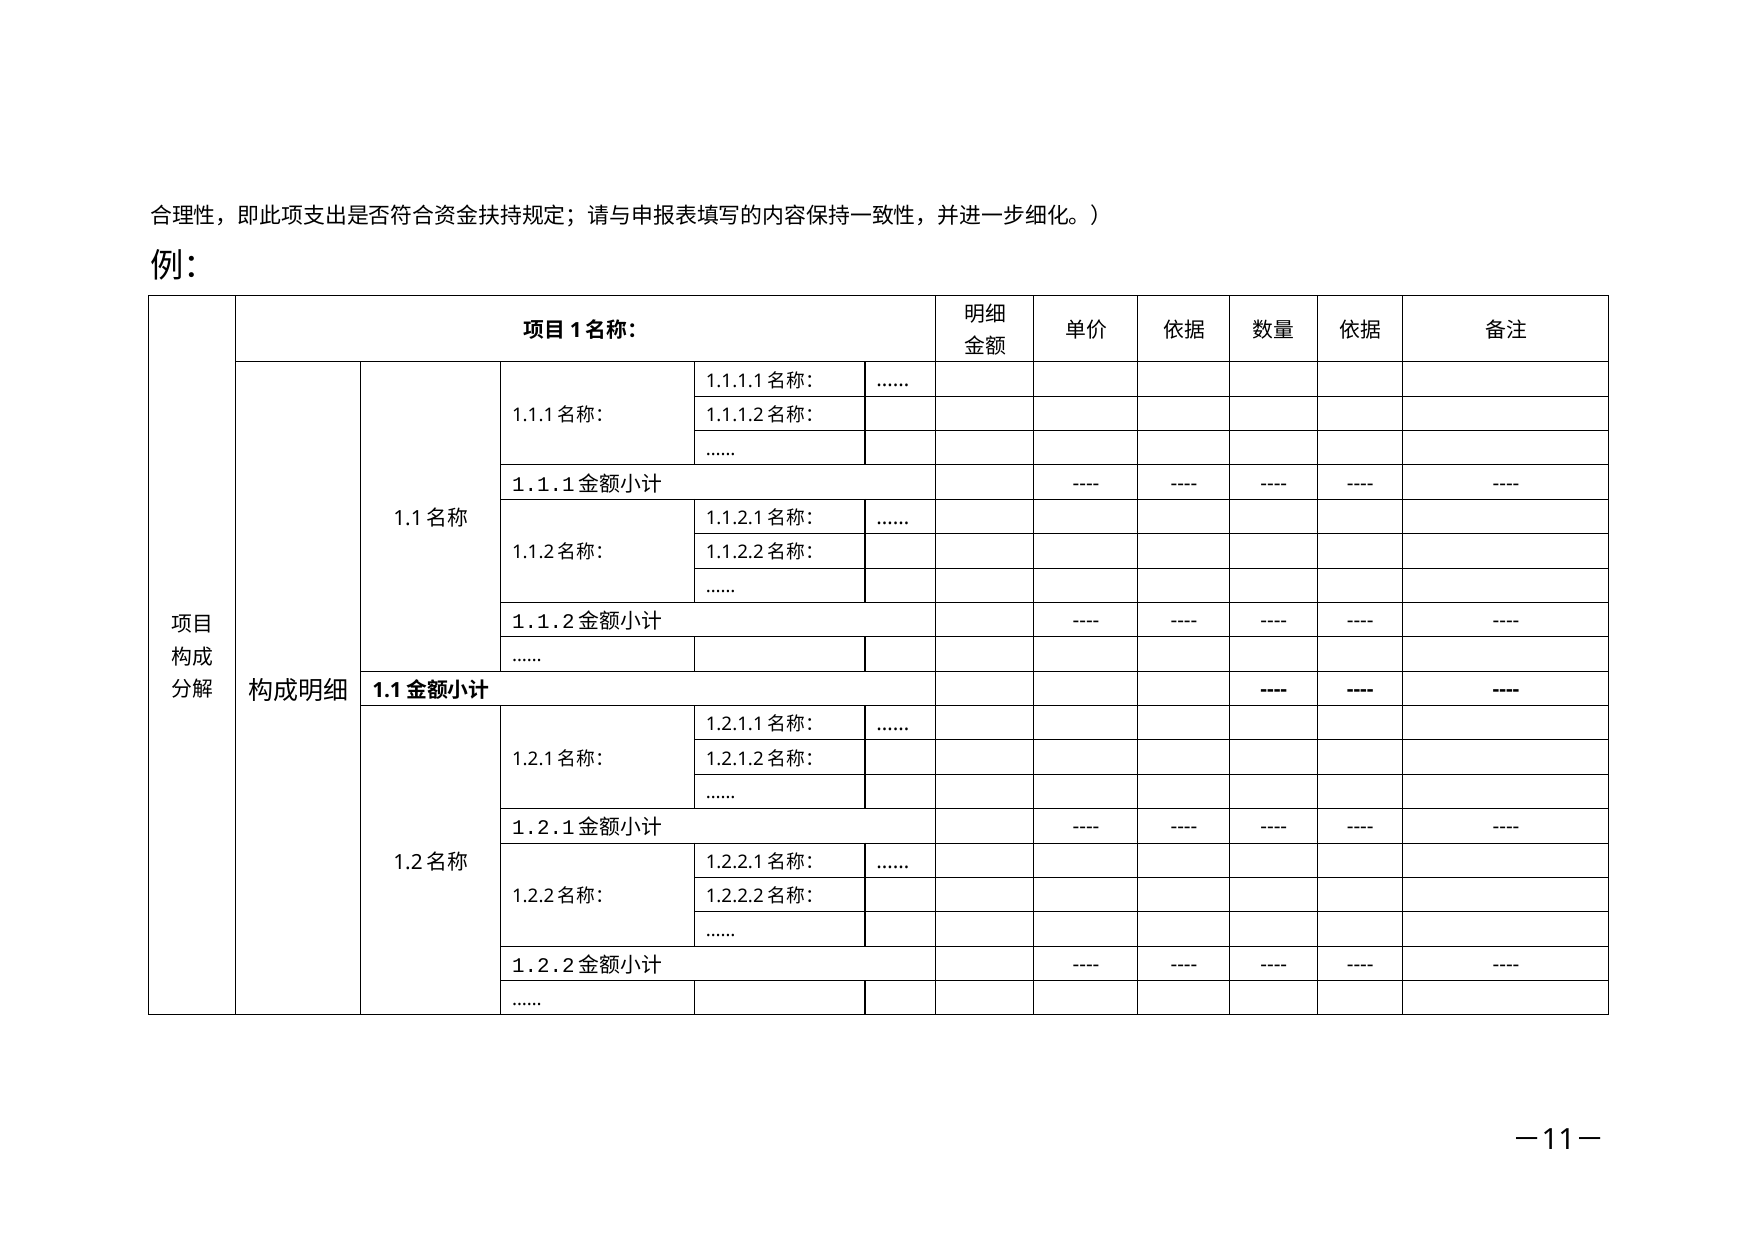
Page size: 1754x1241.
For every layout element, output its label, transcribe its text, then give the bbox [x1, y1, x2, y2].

table_cell [1230, 500, 1317, 533]
table_cell [1318, 362, 1402, 396]
table_cell [1034, 637, 1137, 671]
table_cell [936, 431, 1033, 464]
table_cell [1403, 775, 1608, 808]
table_cell [866, 569, 935, 602]
table_cell …… [501, 637, 694, 671]
table_cell ---- [1318, 465, 1402, 499]
table_cell [1138, 362, 1229, 396]
table_cell [1403, 912, 1608, 946]
table_cell …… [695, 912, 864, 946]
table_cell ---- [1403, 672, 1608, 705]
table_cell [936, 912, 1033, 946]
table_header 数量 [1230, 296, 1317, 361]
table_cell [1318, 912, 1402, 946]
table_cell ---- [1403, 465, 1608, 499]
table_cell [1034, 500, 1137, 533]
table_cell [1230, 569, 1317, 602]
table_cell 名称： [501, 362, 694, 464]
table_cell [936, 775, 1033, 808]
table_cell 构成明细 [236, 362, 360, 1014]
table_cell [1230, 397, 1317, 430]
table_cell [1318, 431, 1402, 464]
table_cell .2名称： [695, 397, 864, 430]
table_cell [1403, 981, 1608, 1014]
table_cell 1.1金额小计 [361, 672, 935, 705]
table_cell [1230, 431, 1317, 464]
table_cell ---- [1138, 947, 1229, 980]
table_cell .2名称： [695, 740, 864, 774]
table_header 项目1名称： [236, 296, 935, 361]
table_cell [1230, 981, 1317, 1014]
table_cell .1名称： [695, 706, 864, 739]
table_cell [1034, 740, 1137, 774]
table_cell ---- [1403, 809, 1608, 842]
table_cell [866, 431, 935, 464]
table_cell [1138, 637, 1229, 671]
table_cell …… [866, 362, 935, 396]
table_cell [1138, 431, 1229, 464]
table_cell [1230, 362, 1317, 396]
table_cell [1318, 637, 1402, 671]
table_cell ---- [1318, 947, 1402, 980]
table_cell [1230, 740, 1317, 774]
table_cell ---- [1318, 672, 1402, 705]
table_cell 名称： [501, 844, 694, 946]
text 例： [150, 230, 1604, 295]
table_cell 金额小计 [501, 465, 935, 499]
table_cell [866, 397, 935, 430]
table_cell [936, 569, 1033, 602]
table_cell [1138, 912, 1229, 946]
table_cell [1034, 672, 1137, 705]
table_cell ---- [1034, 947, 1137, 980]
table_cell …… [866, 706, 935, 739]
table_cell [695, 981, 864, 1014]
table_cell [1230, 912, 1317, 946]
table_cell [1318, 569, 1402, 602]
table_cell [866, 981, 935, 1014]
table_cell ---- [1230, 603, 1317, 636]
table_cell 金额小计 [501, 809, 935, 842]
table_cell 1.2名称 [361, 706, 500, 1014]
table_cell [1034, 362, 1137, 396]
table_header 单价 [1034, 296, 1137, 361]
table_cell [936, 362, 1033, 396]
table_cell [1138, 981, 1229, 1014]
table_cell [1138, 534, 1229, 567]
table_cell [1403, 844, 1608, 877]
table_cell .1名称： [695, 500, 864, 533]
table_cell [936, 465, 1033, 499]
table_cell [1034, 912, 1137, 946]
table_cell [1138, 397, 1229, 430]
table_cell [1138, 569, 1229, 602]
table_cell [1318, 500, 1402, 533]
table_cell ---- [1138, 603, 1229, 636]
table_cell [1230, 844, 1317, 877]
table_cell [1230, 534, 1317, 567]
table_cell [1138, 740, 1229, 774]
table_cell [1138, 706, 1229, 739]
table_cell .2名称： [695, 534, 864, 567]
table_cell ---- [1403, 947, 1608, 980]
table_cell [866, 740, 935, 774]
table_cell [1318, 534, 1402, 567]
table_cell [1318, 981, 1402, 1014]
table_cell [1034, 844, 1137, 877]
table_cell [1034, 981, 1137, 1014]
table_header 依据 [1318, 296, 1402, 361]
table_cell [1318, 397, 1402, 430]
table_cell [1403, 431, 1608, 464]
table_cell [1403, 569, 1608, 602]
table_cell ---- [1318, 603, 1402, 636]
table_cell [936, 809, 1033, 842]
table_cell ---- [1034, 603, 1137, 636]
table_cell [1138, 672, 1229, 705]
table_cell ---- [1034, 809, 1137, 842]
table_cell [1138, 844, 1229, 877]
table_cell [1034, 569, 1137, 602]
table_cell 金额小计 [501, 947, 935, 980]
table_cell [866, 637, 935, 671]
table_cell ---- [1230, 465, 1317, 499]
table_cell ---- [1034, 465, 1137, 499]
table_cell 名称： [501, 706, 694, 808]
table_cell …… [866, 500, 935, 533]
table_cell [1034, 431, 1137, 464]
table_cell [936, 637, 1033, 671]
table_cell 金额小计 [501, 603, 935, 636]
table_cell ---- [1318, 809, 1402, 842]
table_cell [1034, 397, 1137, 430]
table_cell [1403, 397, 1608, 430]
table_cell [936, 672, 1033, 705]
table_cell [1318, 740, 1402, 774]
table_cell [1403, 534, 1608, 567]
table_cell [1034, 878, 1137, 911]
table_cell [695, 637, 864, 671]
table_cell [1230, 706, 1317, 739]
table_cell [1403, 706, 1608, 739]
table_cell [866, 912, 935, 946]
table_cell [936, 947, 1033, 980]
table_cell [1403, 740, 1608, 774]
table_cell …… [501, 981, 694, 1014]
table_cell [1403, 878, 1608, 911]
table_cell [1230, 878, 1317, 911]
table_cell [936, 534, 1033, 567]
table_cell …… [695, 431, 864, 464]
table_cell [1403, 500, 1608, 533]
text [150, 198, 1604, 230]
table_cell [936, 706, 1033, 739]
table_cell [936, 397, 1033, 430]
table_cell [1403, 637, 1608, 671]
table_cell …… [695, 775, 864, 808]
table_cell [866, 534, 935, 567]
table_cell …… [695, 569, 864, 602]
table_cell [866, 878, 935, 911]
table_cell .2名称： [695, 878, 864, 911]
table_cell ---- [1230, 809, 1317, 842]
table_cell [1230, 637, 1317, 671]
table_cell [1318, 775, 1402, 808]
table_header 备注 [1403, 296, 1608, 361]
table_cell [1318, 844, 1402, 877]
table_cell ---- [1138, 809, 1229, 842]
table_cell [1138, 500, 1229, 533]
table_cell [936, 603, 1033, 636]
table_cell ---- [1230, 672, 1317, 705]
table_cell [1138, 775, 1229, 808]
table_cell [1034, 534, 1137, 567]
table_cell [1318, 878, 1402, 911]
table_cell [1034, 706, 1137, 739]
table_cell [936, 981, 1033, 1014]
table_cell ---- [1230, 947, 1317, 980]
table_cell 1.1名称 [361, 362, 500, 671]
table_cell [1230, 775, 1317, 808]
table_cell 名称： [501, 500, 694, 602]
table_cell [1138, 878, 1229, 911]
table_cell [1403, 362, 1608, 396]
table_cell [936, 500, 1033, 533]
table_cell ---- [1138, 465, 1229, 499]
table_cell .1名称： [695, 362, 864, 396]
table_cell ---- [1403, 603, 1608, 636]
table_header 依据 [1138, 296, 1229, 361]
table_cell [936, 878, 1033, 911]
table_cell [1318, 706, 1402, 739]
table_cell [1034, 775, 1137, 808]
table_cell [866, 775, 935, 808]
table_cell .1名称： [695, 844, 864, 877]
table_header 项目 构成 分解 [149, 296, 235, 1014]
table_header 明细 金额 [936, 296, 1033, 361]
table_cell [936, 740, 1033, 774]
table_cell …… [866, 844, 935, 877]
table_cell [936, 844, 1033, 877]
